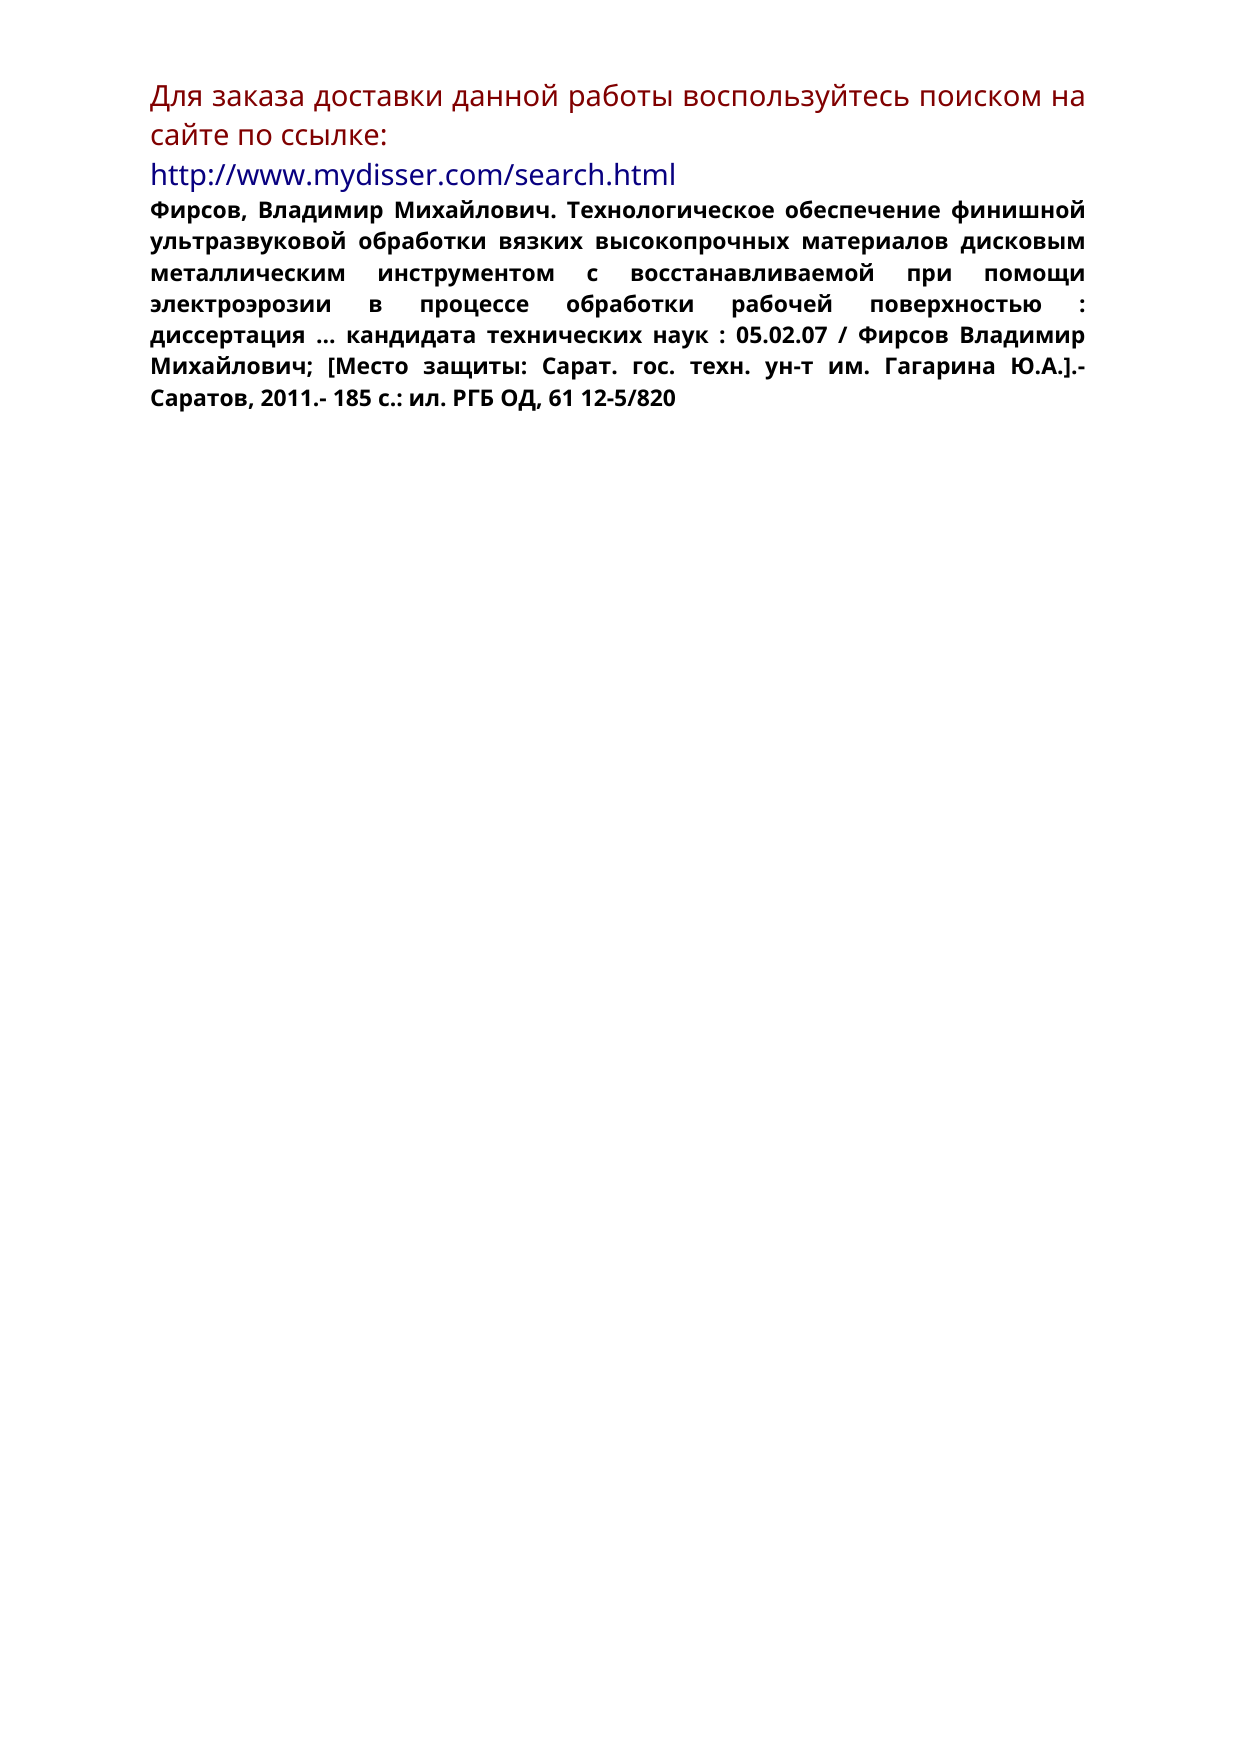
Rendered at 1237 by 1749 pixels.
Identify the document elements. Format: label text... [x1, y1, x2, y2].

text Фирсов, Владимир Михайлович. Технологическое обеспечение финишной ультразвуковой обработки вязких высокопрочных материалов дисковым металлическим инструментом с восстанавливаемой при помощи электроэрозии в процессе обработки рабочей поверхностью : диссертация ... кандидата технических наук : 05.02.07 / Фирсов Владимир Михайлович; [Место защиты: Сарат. гос. техн. ун-т им. Гагарина Ю.А.].- Саратов, 2011.- 185 с.: ил. РГБ ОД, 61 12-5/820 [150, 194, 1086, 413]
